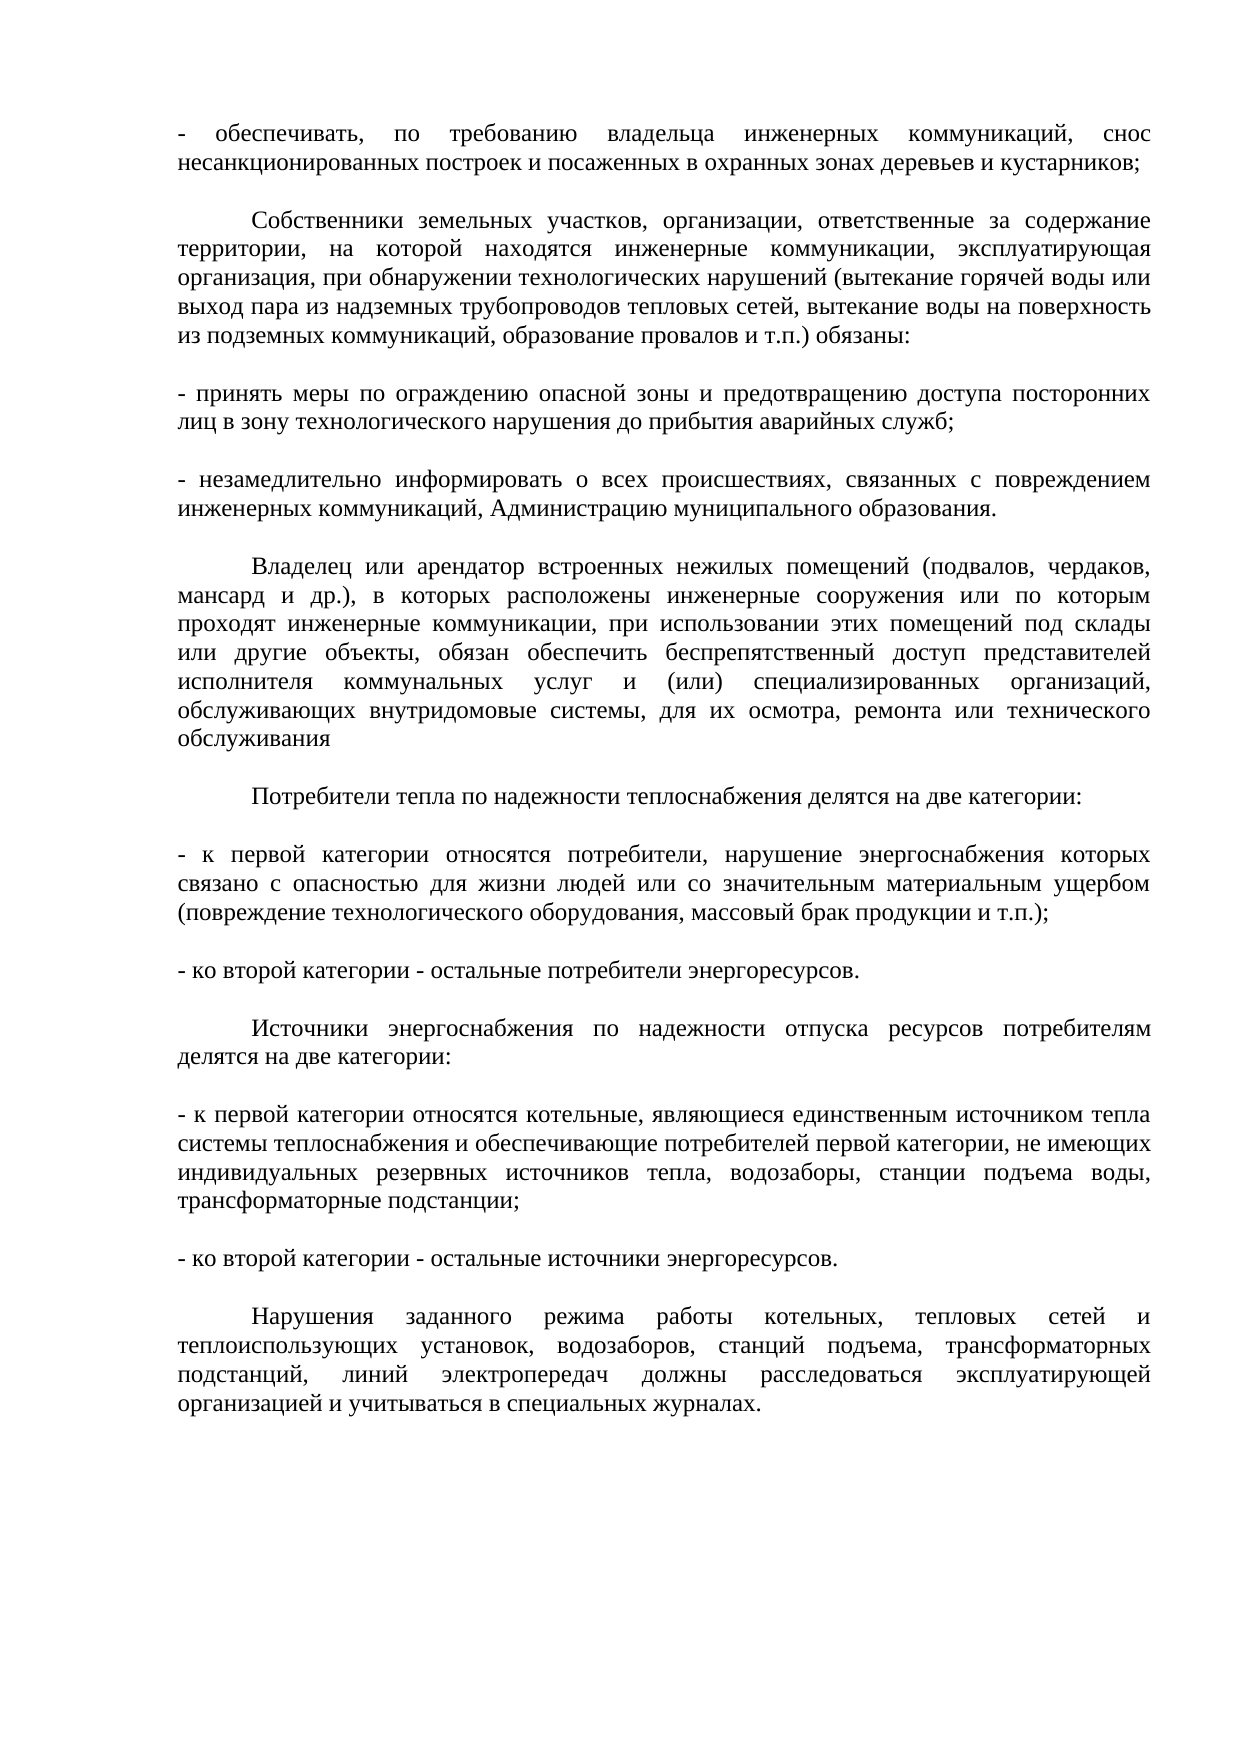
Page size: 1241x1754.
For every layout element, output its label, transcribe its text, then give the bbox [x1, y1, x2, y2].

text - к первой категории относятся котельные, являющиеся единственным источником тепла системы теплоснабжения и обеспечивающие потребителей первой категории, не имеющих индивидуальных резервных источников тепла, водозаборы, станции подъема воды, трансформаторные подстанции; [177, 1099, 1152, 1214]
text - обеспечивать, по требованию владельца инженерных коммуникаций, снос несанкционированных построек и посаженных в охранных зонах деревьев и кустарников; [177, 118, 1152, 176]
text - незамедлительно информировать о всех происшествиях, связанных с повреждением инженерных коммуникаций, Администрацию муниципального образования. [177, 464, 1152, 522]
text - принять меры по ограждению опасной зоны и предотвращению доступа посторонних лиц в зону технологического нарушения до прибытия аварийных служб; [177, 378, 1152, 435]
text Нарушения заданного режима работы котельных, тепловых сетей и теплоиспользующих установок, водозаборов, станций подъема, трансформаторных подстанций, линий электропередач должны расследоваться эксплуатирующей организацией и учитываться в специальных журналах. [177, 1301, 1152, 1416]
text Владелец или арендатор встроенных нежилых помещений (подвалов, чердаков, мансард и др.), в которых расположены инженерные сооружения или по которым проходят инженерные коммуникации, при использовании этих помещений под склады или другие объекты, обязан обеспечить беспрепятственный доступ представителей исполнителя коммунальных услуг и (или) специализированных организаций, обслуживающих внутридомовые системы, для их осмотра, ремонта или технического обслуживания [177, 551, 1152, 752]
text - ко второй категории - остальные потребители энергоресурсов. [177, 955, 1152, 983]
text Источники энергоснабжения по надежности отпуска ресурсов потребителям делятся на две категории: [177, 1013, 1152, 1070]
text Потребители тепла по надежности теплоснабжения делятся на две категории: [177, 781, 1152, 810]
text - к первой категории относятся потребители, нарушение энергоснабжения которых связано с опасностью для жизни людей или со значительным материальным ущербом (повреждение технологического оборудования, массовый брак продукции и т.п.); [177, 839, 1152, 926]
text - ко второй категории - остальные источники энергоресурсов. [177, 1243, 1152, 1272]
text Собственники земельных участков, организации, ответственные за содержание территории, на которой находятся инженерные коммуникации, эксплуатирующая организация, при обнаружении технологических нарушений (вытекание горячей воды или выход пара из надземных трубопроводов тепловых сетей, вытекание воды на поверхность из подземных коммуникаций, образование провалов и т.п.) обязаны: [177, 205, 1152, 348]
